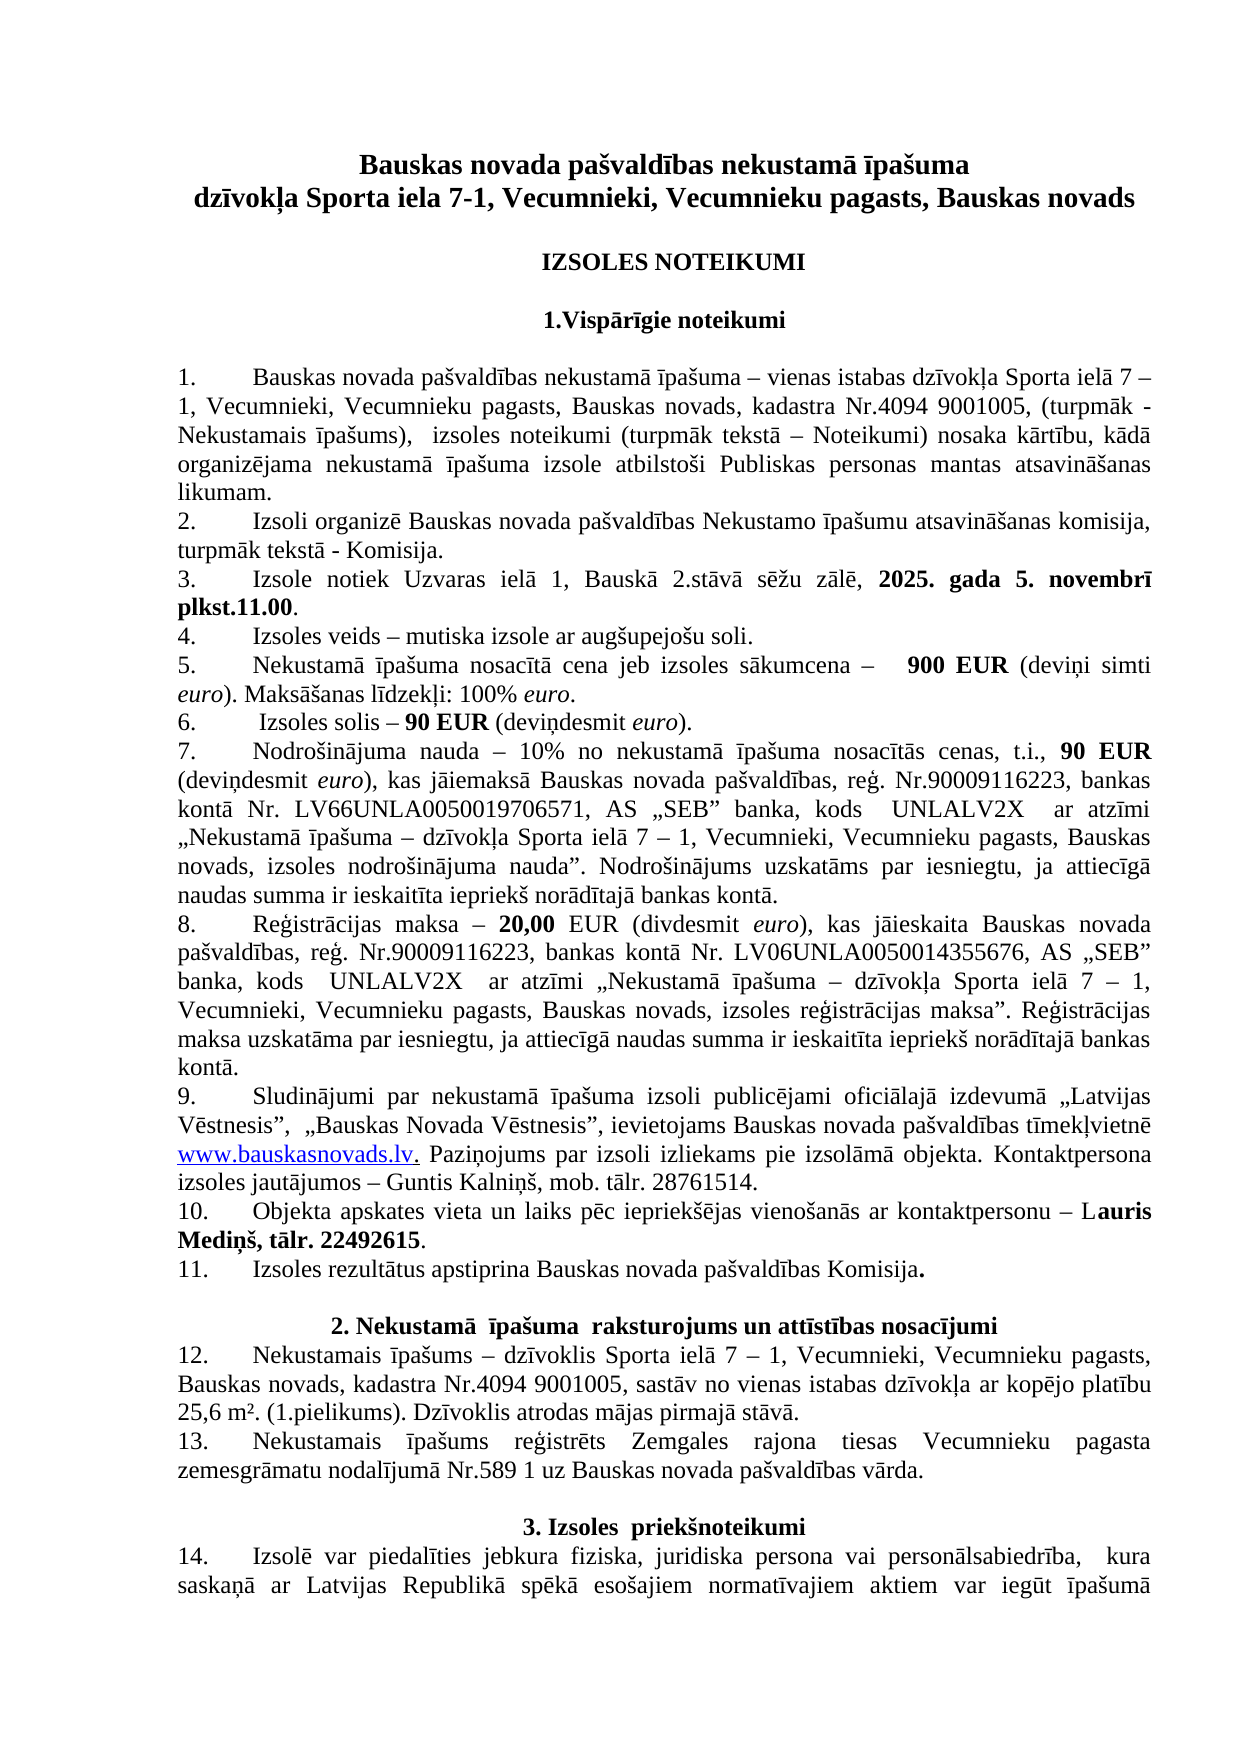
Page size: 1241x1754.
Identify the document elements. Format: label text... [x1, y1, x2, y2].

subtitle dzīvokļa Sporta iela 7-1, Vecumnieki, Vecumnieku pagasts, Bauskas novads [177, 180, 1152, 214]
list Reģistrācijas maksa – 20,00 EUR (divdesmit euro), kas jāieskaita Bauskas novada pašvaldības, reģ. Nr.90009116223, bankas kontā Nr. LV06UNLA0050014355676, AS „SEB” banka, kods UNLALV2X ar atzīmi „Nekustamā īpašuma – dzīvokļa Sporta ielā 7 – 1, Vecumnieki, Vecumnieku pagasts, Bauskas novads, izsoles reģistrācijas maksa”. Reģistrācijas maksa uzskatāma par iesniegtu, ja attiecīgā naudas summa ir ieskaitīta iepriekš norādītajā bankas kontā. [177, 909, 1152, 1081]
list Nodrošinājuma nauda – 10% no nekustamā īpašuma nosacītās cenas, t.i., 90 EUR (deviņdesmit euro), kas jāiemaksā Bauskas novada pašvaldības, reģ. Nr.90009116223, bankas kontā Nr. LV66UNLA0050019706571, AS „SEB” banka, kods UNLALV2X ar atzīmi „Nekustamā īpašuma – dzīvokļa Sporta ielā 7 – 1, Vecumnieki, Vecumnieku pagasts, Bauskas novads, izsoles nodrošinājuma nauda”. Nodrošinājums uzskatāms par iesniegtu, ja attiecīgā naudas summa ir ieskaitīta iepriekš norādītajā bankas kontā. [177, 736, 1152, 909]
list Nekustamais īpašums reģistrēts Zemgales rajona tiesas Vecumnieku pagasta zemesgrāmatu nodalījumā Nr.589 1 uz Bauskas novada pašvaldības vārda. [177, 1426, 1152, 1484]
list Izsoles solis – 90 EUR (deviņdesmit euro). [177, 707, 1152, 736]
list Sludinājumi par nekustamā īpašuma izsoli publicējami oficiālajā izdevumā „Latvijas Vēstnesis”, „Bauskas Novada Vēstnesis”, ievietojams Bauskas novada pašvaldības tīmekļvietnē www.bauskasnovads.lv. Paziņojums par izsoli izliekams pie izsolāmā objekta. Kontaktpersona izsoles jautājumos – Guntis Kalniņš, mob. tālr. 28761514. [177, 1081, 1152, 1196]
list Nekustamais īpašums – dzīvoklis Sporta ielā 7 – 1, Vecumnieki, Vecumnieku pagasts, Bauskas novads, kadastra Nr.4094 9001005, sastāv no vienas istabas dzīvokļa ar kopējo platību 25,6 m². (1.pielikums). Dzīvoklis atrodas mājas pirmajā stāvā. [177, 1340, 1152, 1426]
list Nekustamā īpašuma nosacītā cena jeb izsoles sākumcena – 900 EUR (deviņi simti euro). Maksāšanas līdzekļi: 100% euro. [177, 650, 1152, 707]
list Izsoles veids – mutiska izsole ar augšupejošu soli. [177, 621, 1152, 650]
subtitle Bauskas novada pašvaldības nekustamā īpašuma [177, 147, 1152, 180]
text 2. Nekustamā īpašuma raksturojums un attīstības nosacījumi [177, 1311, 1152, 1340]
text 1.Vispārīgie noteikumi [177, 305, 1152, 334]
list Objekta apskates vieta un laiks pēc iepriekšējas vienošanās ar kontaktpersonu – Lauris Mediņš, tālr. 22492615. [177, 1196, 1152, 1254]
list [177, 1541, 1152, 1599]
list Izsole notiek Uzvaras ielā 1, Bauskā 2.stāvā sēžu zālē, 2025. gada 5. novembrī plkst.11.00. [177, 564, 1152, 621]
text 3. Izsoles priekšnoteikumi [177, 1512, 1152, 1541]
list Izsoli organizē Bauskas novada pašvaldības Nekustamo īpašumu atsavināšanas komisija, turpmāk tekstā - Komisija. [177, 506, 1152, 564]
list Izsoles rezultātus apstiprina Bauskas novada pašvaldības Komisija. [177, 1254, 1152, 1282]
list Bauskas novada pašvaldības nekustamā īpašuma – vienas istabas dzīvokļa Sporta ielā 7 – 1, Vecumnieki, Vecumnieku pagasts, Bauskas novads, kadastra Nr.4094 9001005, (turpmāk - Nekustamais īpašums), izsoles noteikumi (turpmāk tekstā – Noteikumi) nosaka kārtību, kādā organizējama nekustamā īpašuma izsole atbilstoši Publiskas personas mantas atsavināšanas likumam. [177, 362, 1152, 506]
text IZSOLES NOTEIKUMI [177, 214, 1152, 276]
